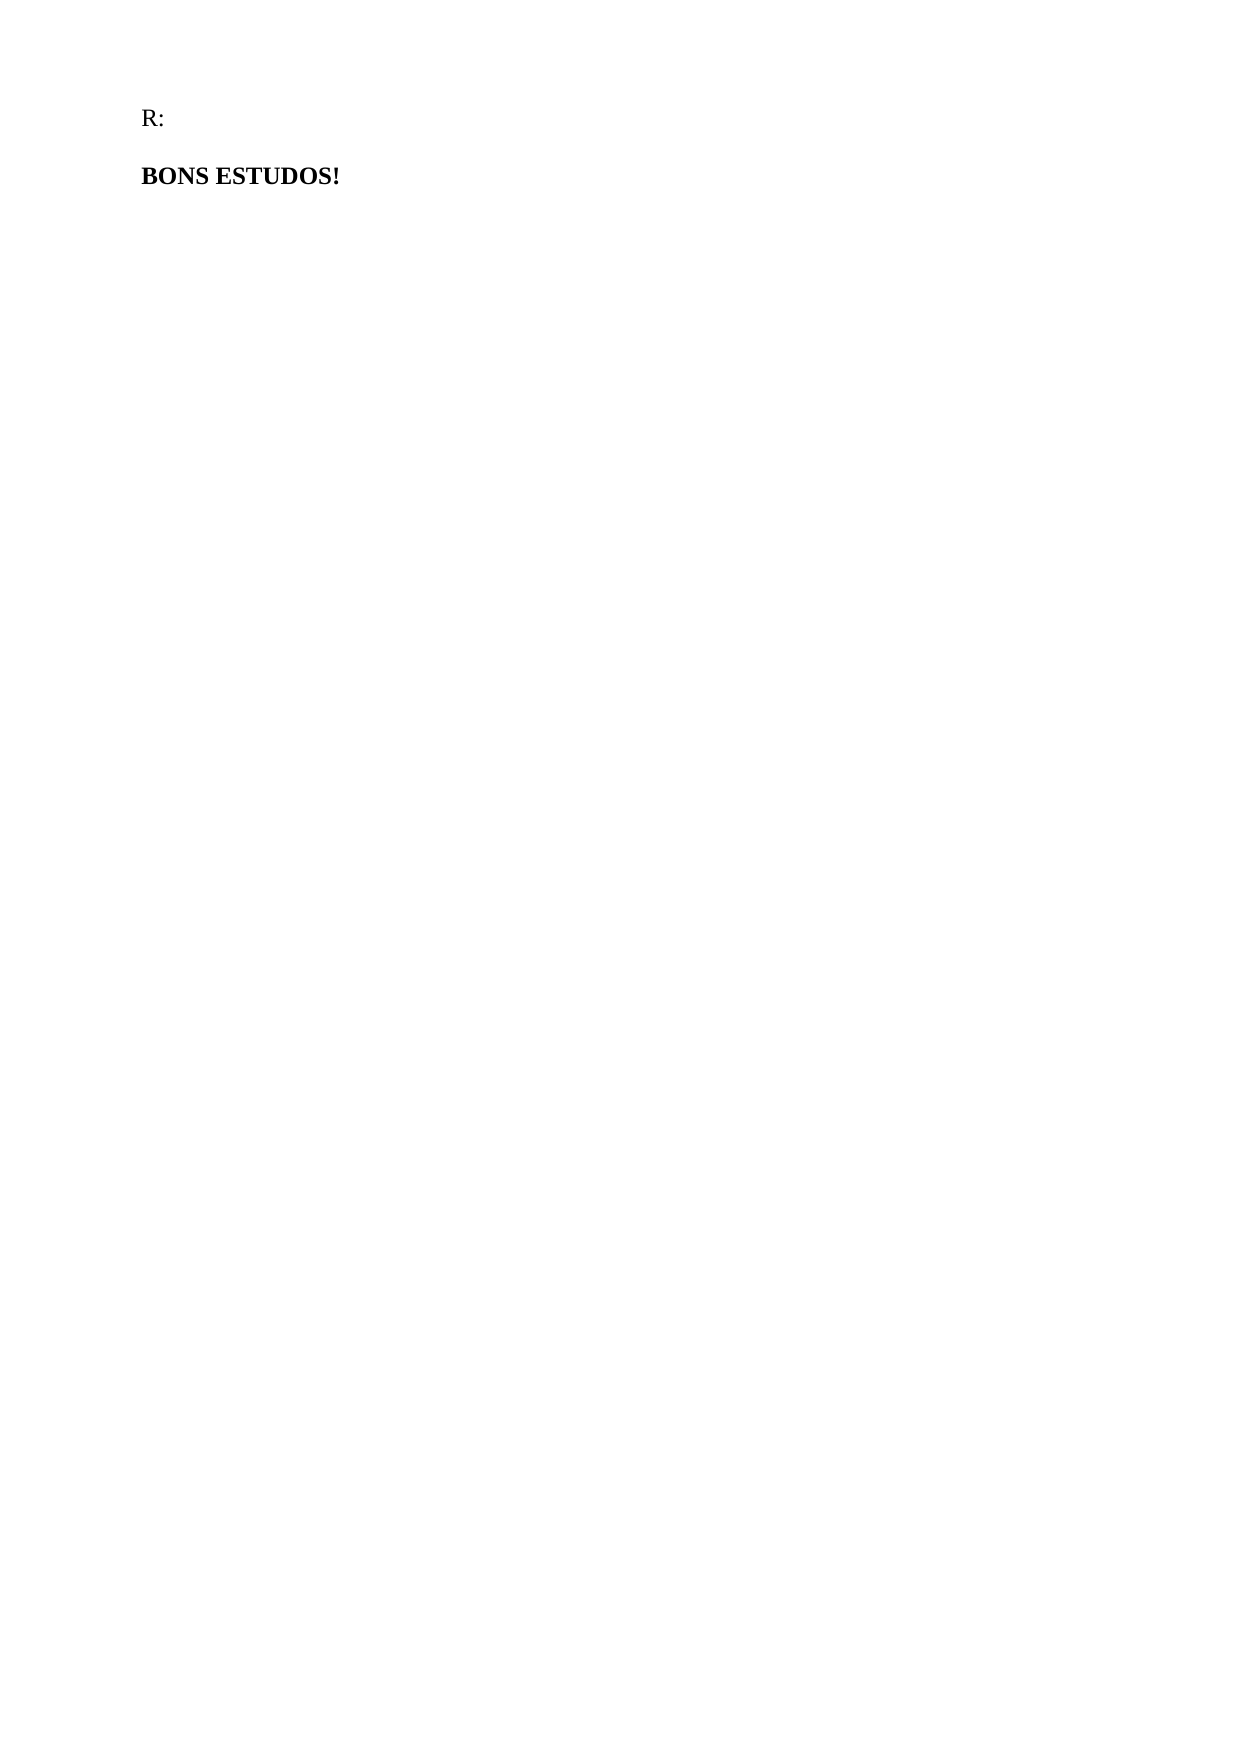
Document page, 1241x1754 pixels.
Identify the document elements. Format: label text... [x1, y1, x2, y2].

text R: [141, 103, 1181, 132]
text BONS ESTUDOS! [141, 161, 1181, 190]
